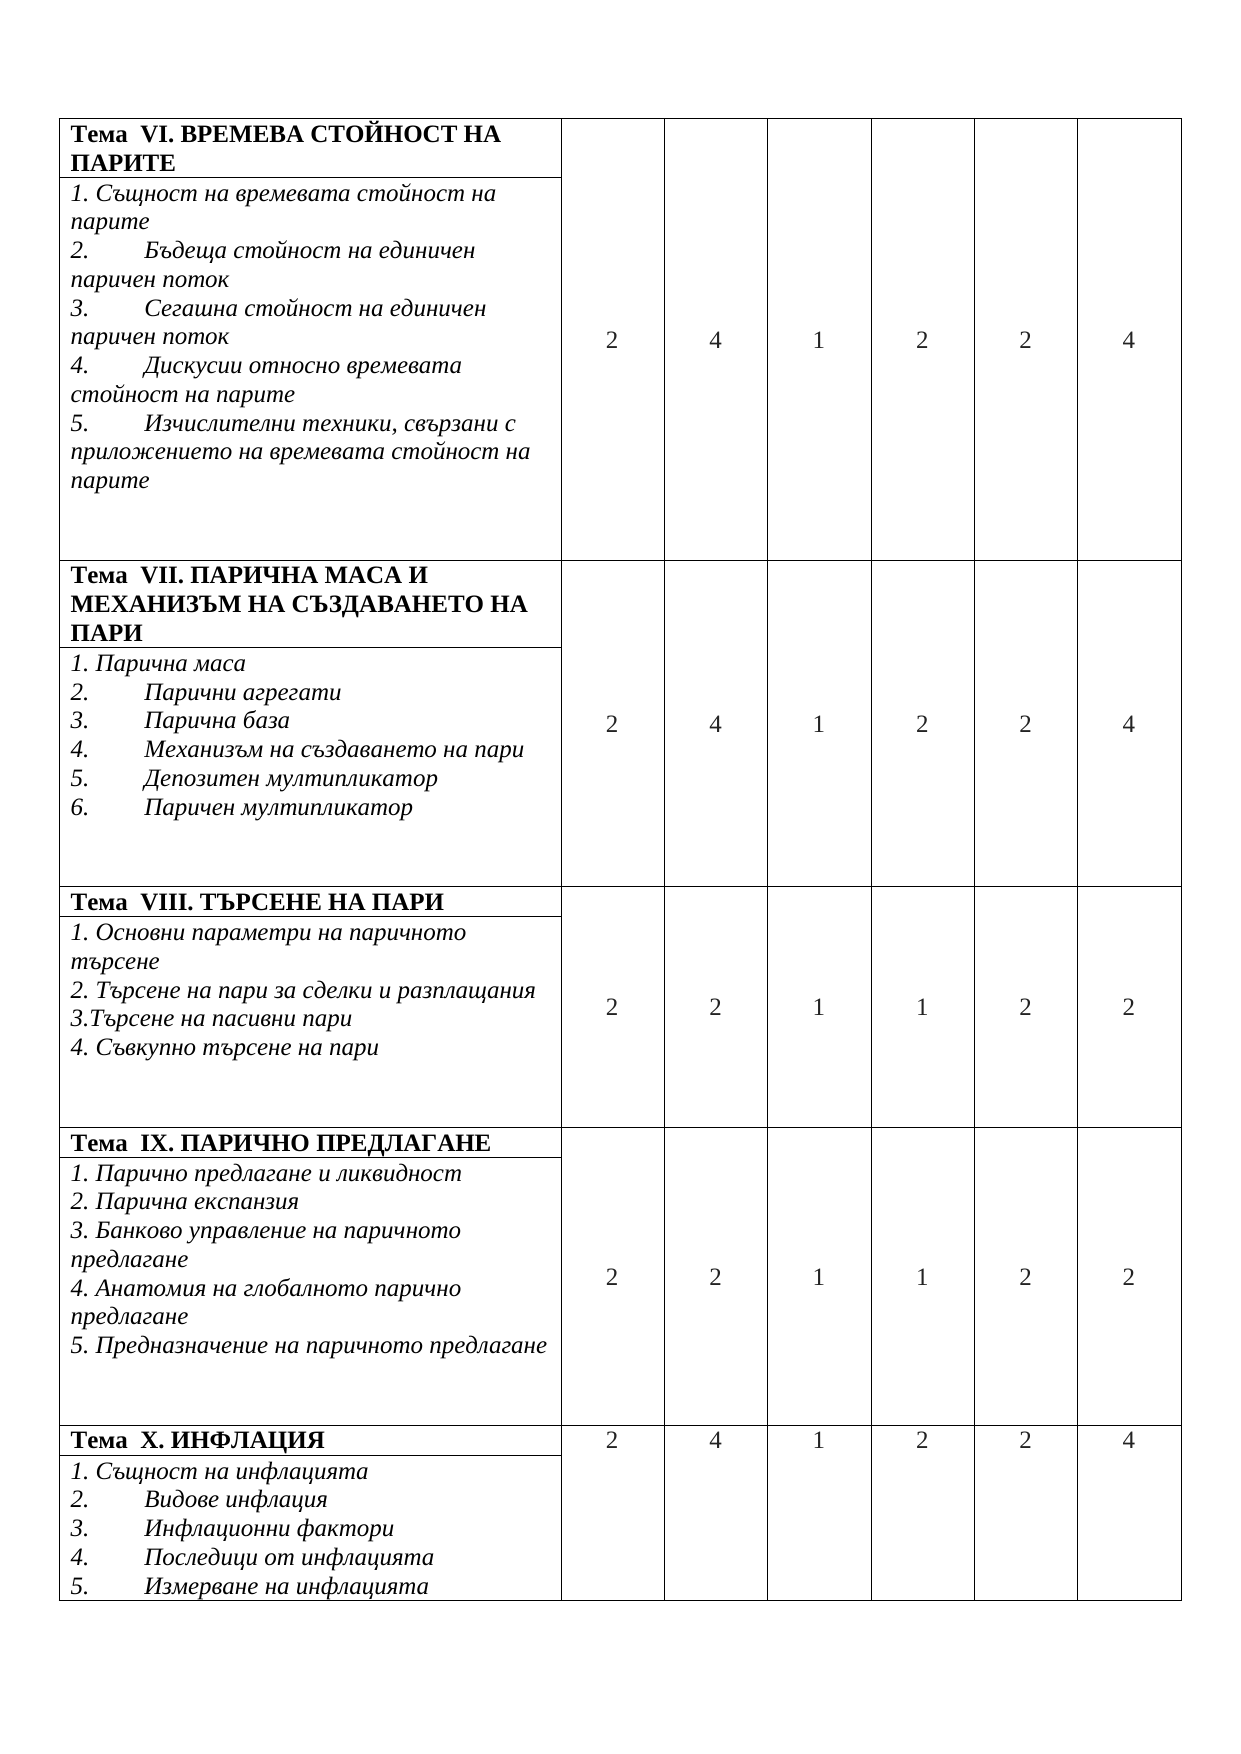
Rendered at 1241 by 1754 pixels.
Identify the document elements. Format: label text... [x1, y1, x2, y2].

table_cell 2 [975, 887, 1077, 1127]
table_cell Тема VІ. ВРЕМЕВА СТОЙНОСТ НА ПАРИТЕ [60, 119, 561, 177]
table_cell 1. Парична маса 2. Парични агрегати 3. Парична база 4. Механизъм на създаването на пари 5. Депозитен мултипликатор 6. Паричен мултипликатор [60, 648, 561, 886]
table_cell 2 [1078, 1128, 1181, 1424]
table_cell 2 [872, 1426, 974, 1599]
table_cell 2 [975, 1128, 1077, 1424]
table_cell 4 [665, 561, 767, 886]
table_cell 1 [768, 119, 871, 559]
table_cell 2 [562, 1426, 664, 1599]
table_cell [60, 1456, 561, 1599]
table_cell 2 [562, 561, 664, 886]
table_cell 2 [1078, 887, 1181, 1127]
table_cell 1. Същност на времевата стойност на парите 2. Бъдеща стойност на единичен паричен поток 3. Сегашна стойност на единичен паричен поток 4. Дискусии относно времевата стойност на парите 5. Изчислителни техники, свързани с приложението на времевата стойност на парите [60, 178, 561, 559]
table_cell Тема ІХ. ПАРИЧНО ПРЕДЛАГАНЕ [60, 1128, 561, 1157]
table_cell 1. Основни параметри на паричното търсене 2. Търсене на пари за сделки и разплащания 3.Търсене на пасивни пари 4. Съвкупно търсене на пари [60, 917, 561, 1127]
table_cell 4 [1078, 561, 1181, 886]
table_cell 2 [975, 561, 1077, 886]
table_cell 2 [665, 887, 767, 1127]
table_cell Тема Х. ИНФЛАЦИЯ [60, 1426, 561, 1455]
table_cell 2 [975, 1426, 1077, 1599]
table_cell 1 [768, 1426, 871, 1599]
table_cell 4 [1078, 119, 1181, 559]
table_cell 4 [665, 119, 767, 559]
table_cell Тема VІІІ. ТЪРСЕНЕ НА ПАРИ [60, 887, 561, 916]
table_cell Тема VІІ. ПАРИЧНА МАСА И МЕХАНИЗЪМ НА СЪЗДАВАНЕТО НА ПАРИ [60, 561, 561, 647]
table_cell 4 [1078, 1426, 1181, 1599]
table_cell 2 [872, 561, 974, 886]
table_cell 1 [768, 887, 871, 1127]
table_cell 2 [665, 1128, 767, 1424]
table_cell 1 [768, 1128, 871, 1424]
table_cell 1 [768, 561, 871, 886]
table_cell 1 [872, 887, 974, 1127]
table_cell 2 [872, 119, 974, 559]
table_cell 4 [665, 1426, 767, 1599]
table_cell 1 [872, 1128, 974, 1424]
table_cell 2 [562, 887, 664, 1127]
table_cell 2 [562, 1128, 664, 1424]
table_cell 2 [975, 119, 1077, 559]
table_cell 2 [562, 119, 664, 559]
table_cell 1. Парично предлагане и ликвидност 2. Парична експанзия 3. Банково управление на паричното предлагане 4. Анатомия на глобалното парично предлагане 5. Предназначение на паричното предлагане [60, 1158, 561, 1424]
